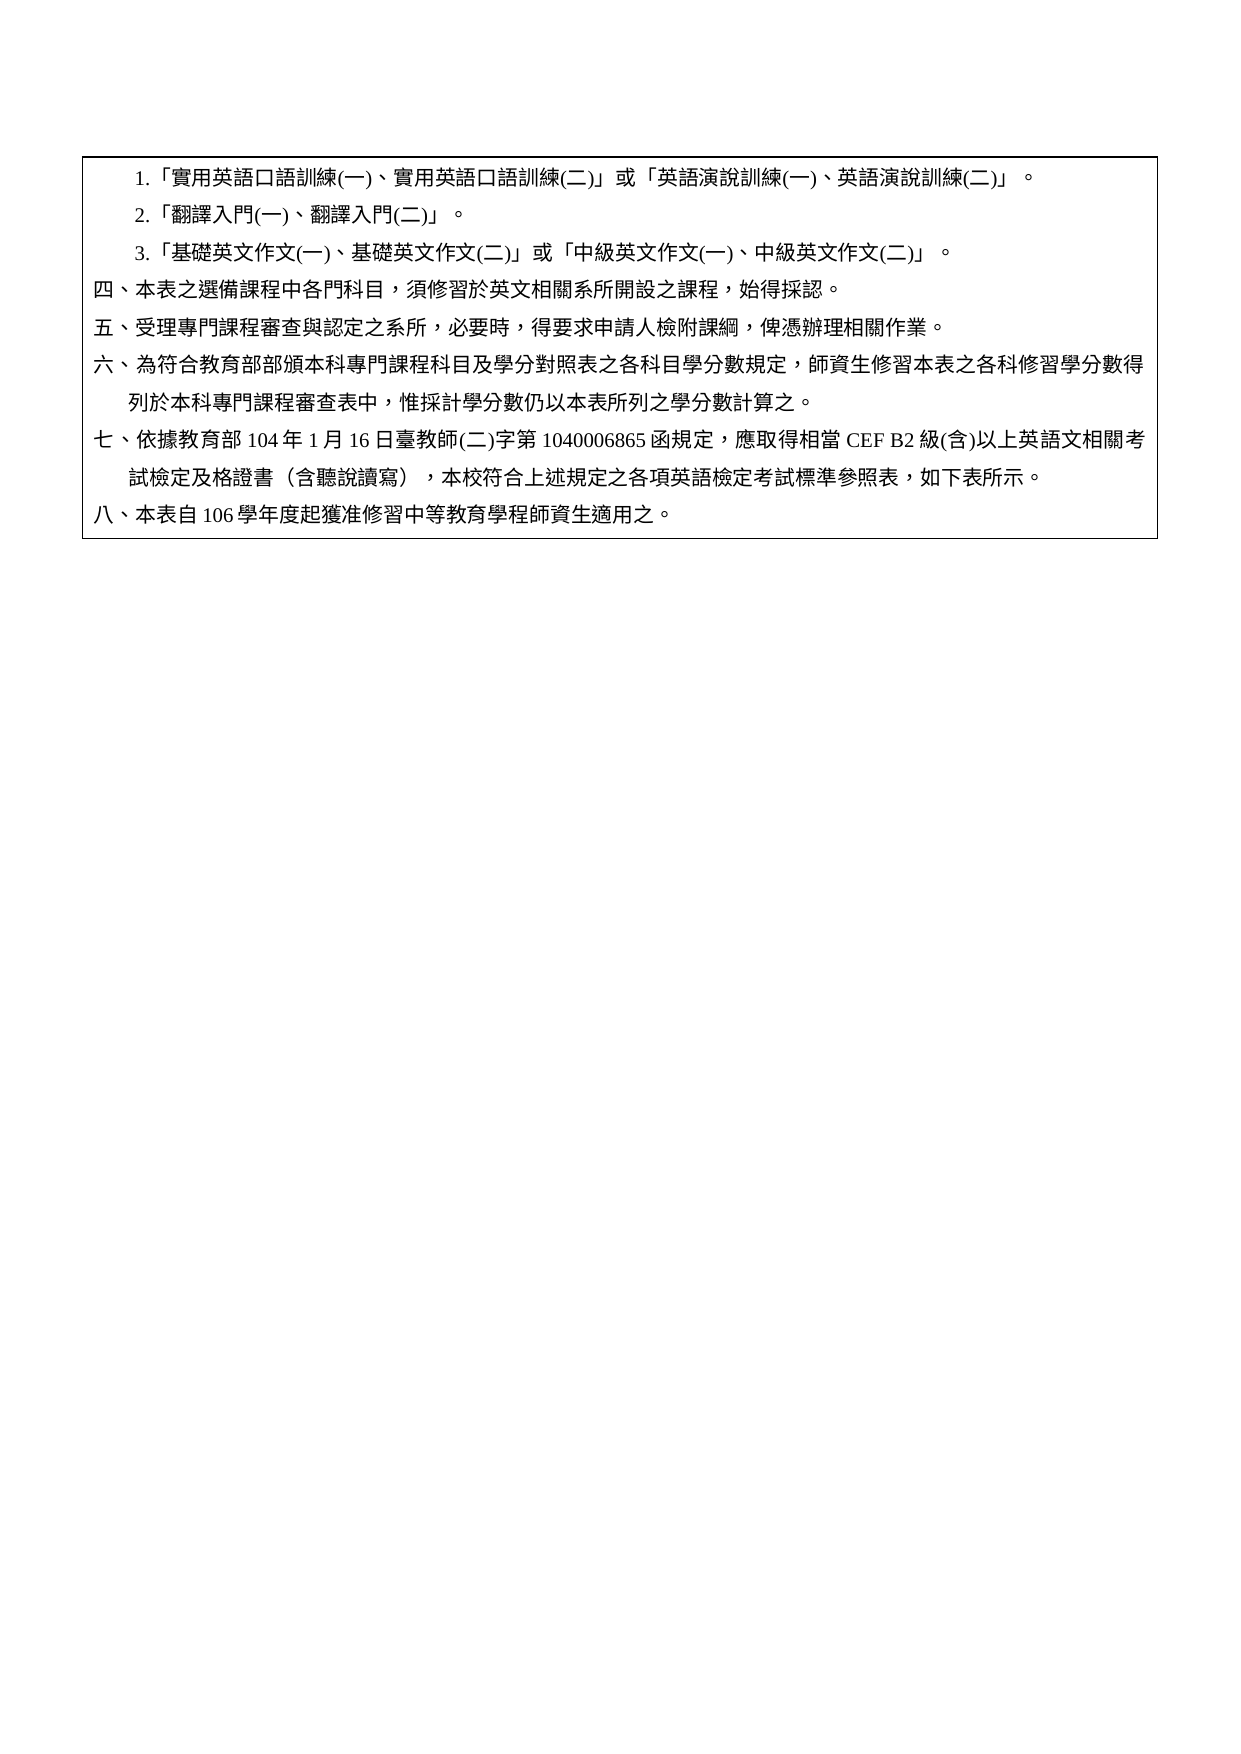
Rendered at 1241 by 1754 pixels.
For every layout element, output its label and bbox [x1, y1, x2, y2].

table_cell [83, 158, 1157, 538]
